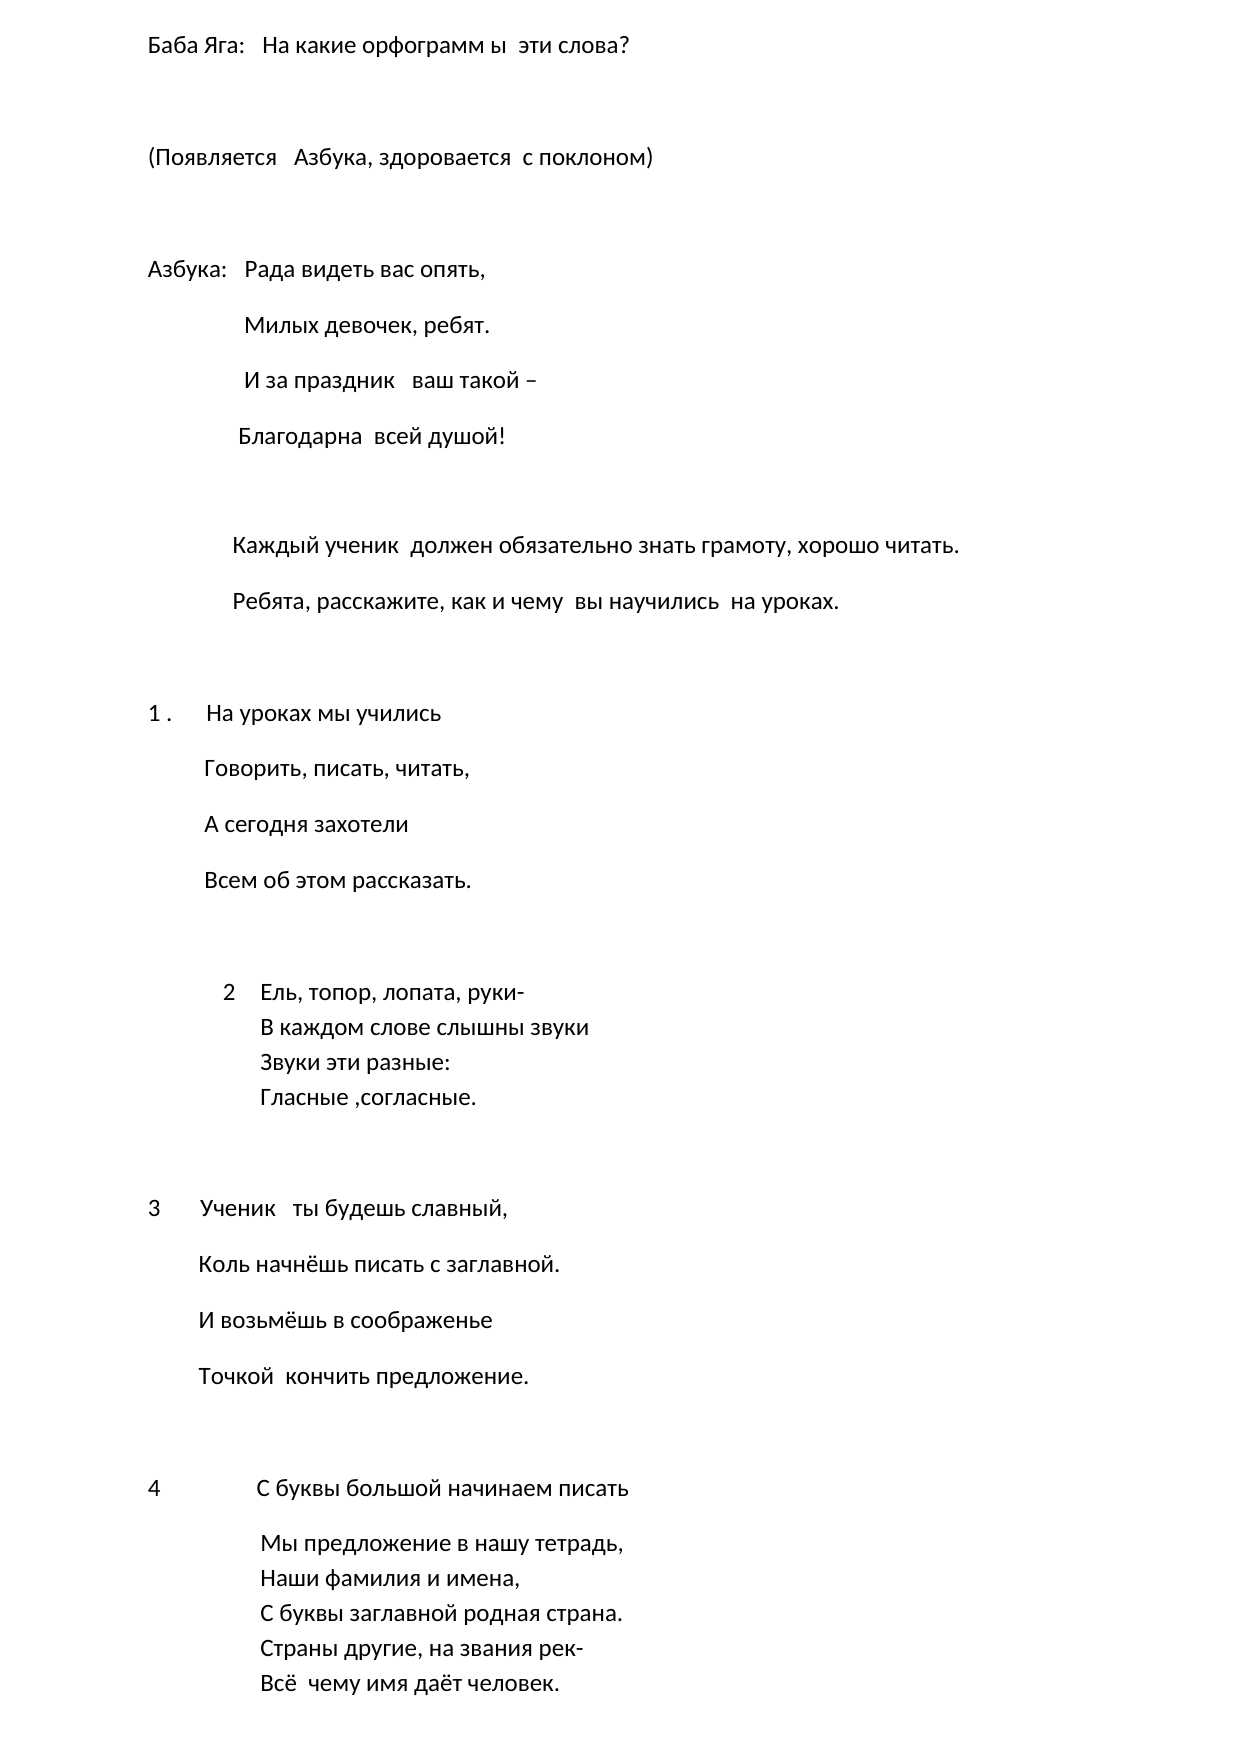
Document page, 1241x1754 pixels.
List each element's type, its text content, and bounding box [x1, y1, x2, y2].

text 1 . На уроках мы учились [148, 697, 1152, 727]
list Звуки эти разные: [260, 1046, 1152, 1076]
text 3 Ученик ты будешь славный, [148, 1193, 1152, 1223]
list Мы предложение в нашу тетрадь, [260, 1528, 1152, 1558]
text (Появляется Азбука, здоровается с поклоном) [148, 141, 1152, 172]
text Всем об этом рассказать. [148, 864, 1152, 895]
list Ель, топор, лопата, руки- [223, 976, 1152, 1006]
text А сегодня захотели [148, 808, 1152, 839]
list С буквы заглавной родная страна. [260, 1598, 1152, 1628]
list В каждом слове слышны звуки [260, 1011, 1152, 1041]
text 4 С буквы большой начинаем писать [148, 1472, 1152, 1502]
list Всё чему имя даёт человек. [260, 1668, 1152, 1698]
text Милых девочек, ребят. [148, 309, 1152, 339]
text И за праздник ваш такой – [148, 364, 1152, 395]
text Азбука: Рада видеть вас опять, [148, 253, 1152, 283]
list Страны другие, на звания рек- [260, 1633, 1152, 1663]
text Говорить, писать, читать, [148, 753, 1152, 783]
text Каждый ученик должен обязательно знать грамоту, хорошо читать. [148, 529, 1152, 560]
text Баба Яга: На какие орфограмм ы эти слова? [148, 29, 1152, 60]
text И возьмёшь в соображенье [148, 1304, 1152, 1335]
text Благодарна всей душой! [148, 420, 1152, 451]
list Наши фамилия и имена, [260, 1563, 1152, 1593]
text Точкой кончить предложение. [148, 1360, 1152, 1391]
list Гласные ,согласные. [260, 1081, 1152, 1111]
text Коль начнёшь писать с заглавной. [148, 1248, 1152, 1279]
text Ребята, расскажите, как и чему вы научились на уроках. [148, 585, 1152, 616]
